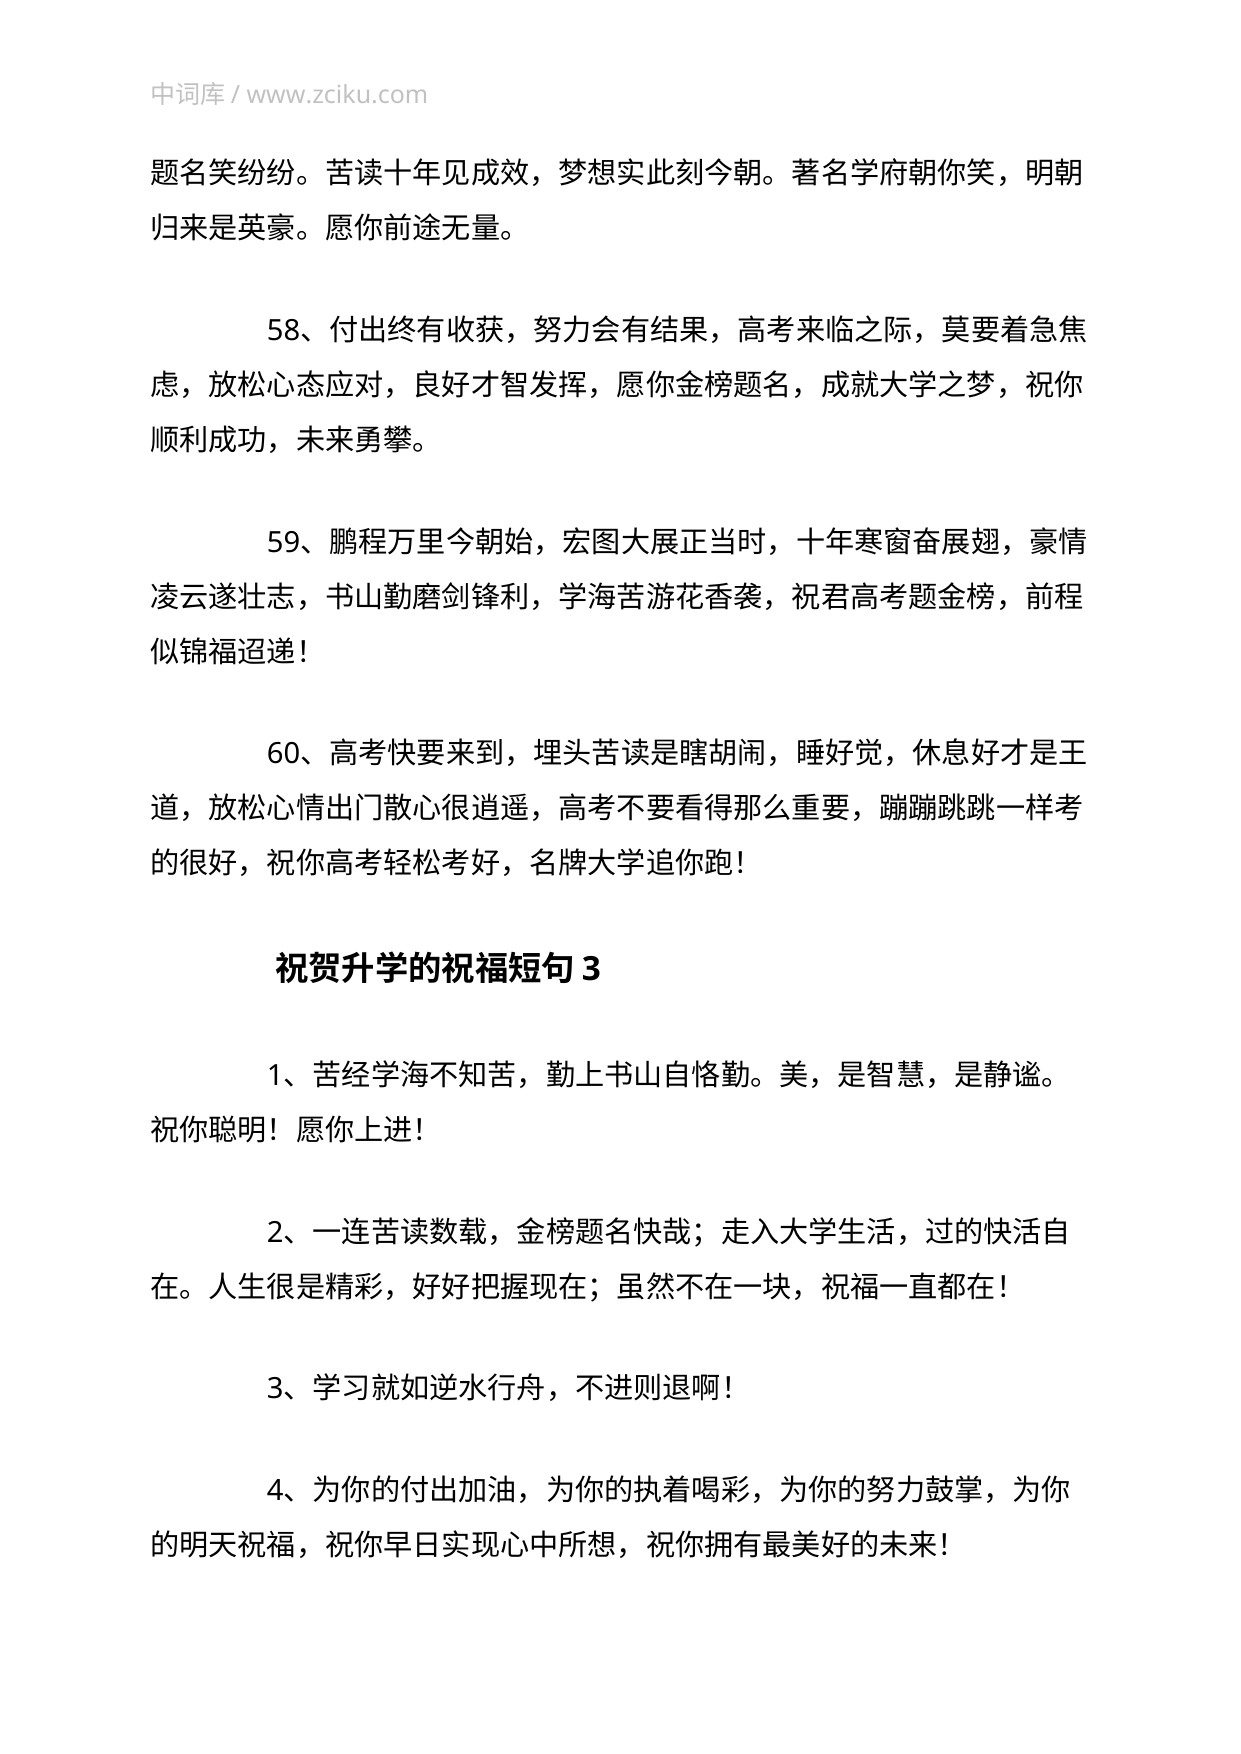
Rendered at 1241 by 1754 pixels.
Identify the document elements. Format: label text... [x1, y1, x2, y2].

text 59、鹏程万里今朝始，宏图大展正当时，十年寒窗奋展翅，豪情凌云遂壮志，书山勤磨剑锋利，学海苦游花香袭，祝君高考题金榜，前程似锦福迢递！ [150, 518, 1090, 671]
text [150, 150, 1090, 247]
text 4、为你的付出加油，为你的执着喝彩，为你的努力鼓掌，为你的明天祝福，祝你早日实现心中所想，祝你拥有最美好的未来！ [150, 1467, 1090, 1564]
text 3、学习就如逆水行舟，不进则退啊！ [150, 1365, 1090, 1407]
text 1、苦经学海不知苦，勤上书山自恪勤。美，是智慧，是静谧。祝你聪明！愿你上进！ [150, 1051, 1090, 1149]
text 祝贺升学的祝福短句3 [150, 942, 1090, 990]
text 2、一连苦读数载，金榜题名快哉；走入大学生活，过的快活自在。人生很是精彩，好好把握现在；虽然不在一块，祝福一直都在！ [150, 1208, 1090, 1306]
text 58、付出终有收获，努力会有结果，高考来临之际，莫要着急焦虑，放松心态应对，良好才智发挥，愿你金榜题名，成就大学之梦，祝你顺利成功，未来勇攀。 [150, 307, 1090, 459]
text 60、高考快要来到，埋头苦读是瞎胡闹，睡好觉，休息好才是王道，放松心情出门散心很逍遥，高考不要看得那么重要，蹦蹦跳跳一样考的很好，祝你高考轻松考好，名牌大学追你跑！ [150, 730, 1090, 882]
